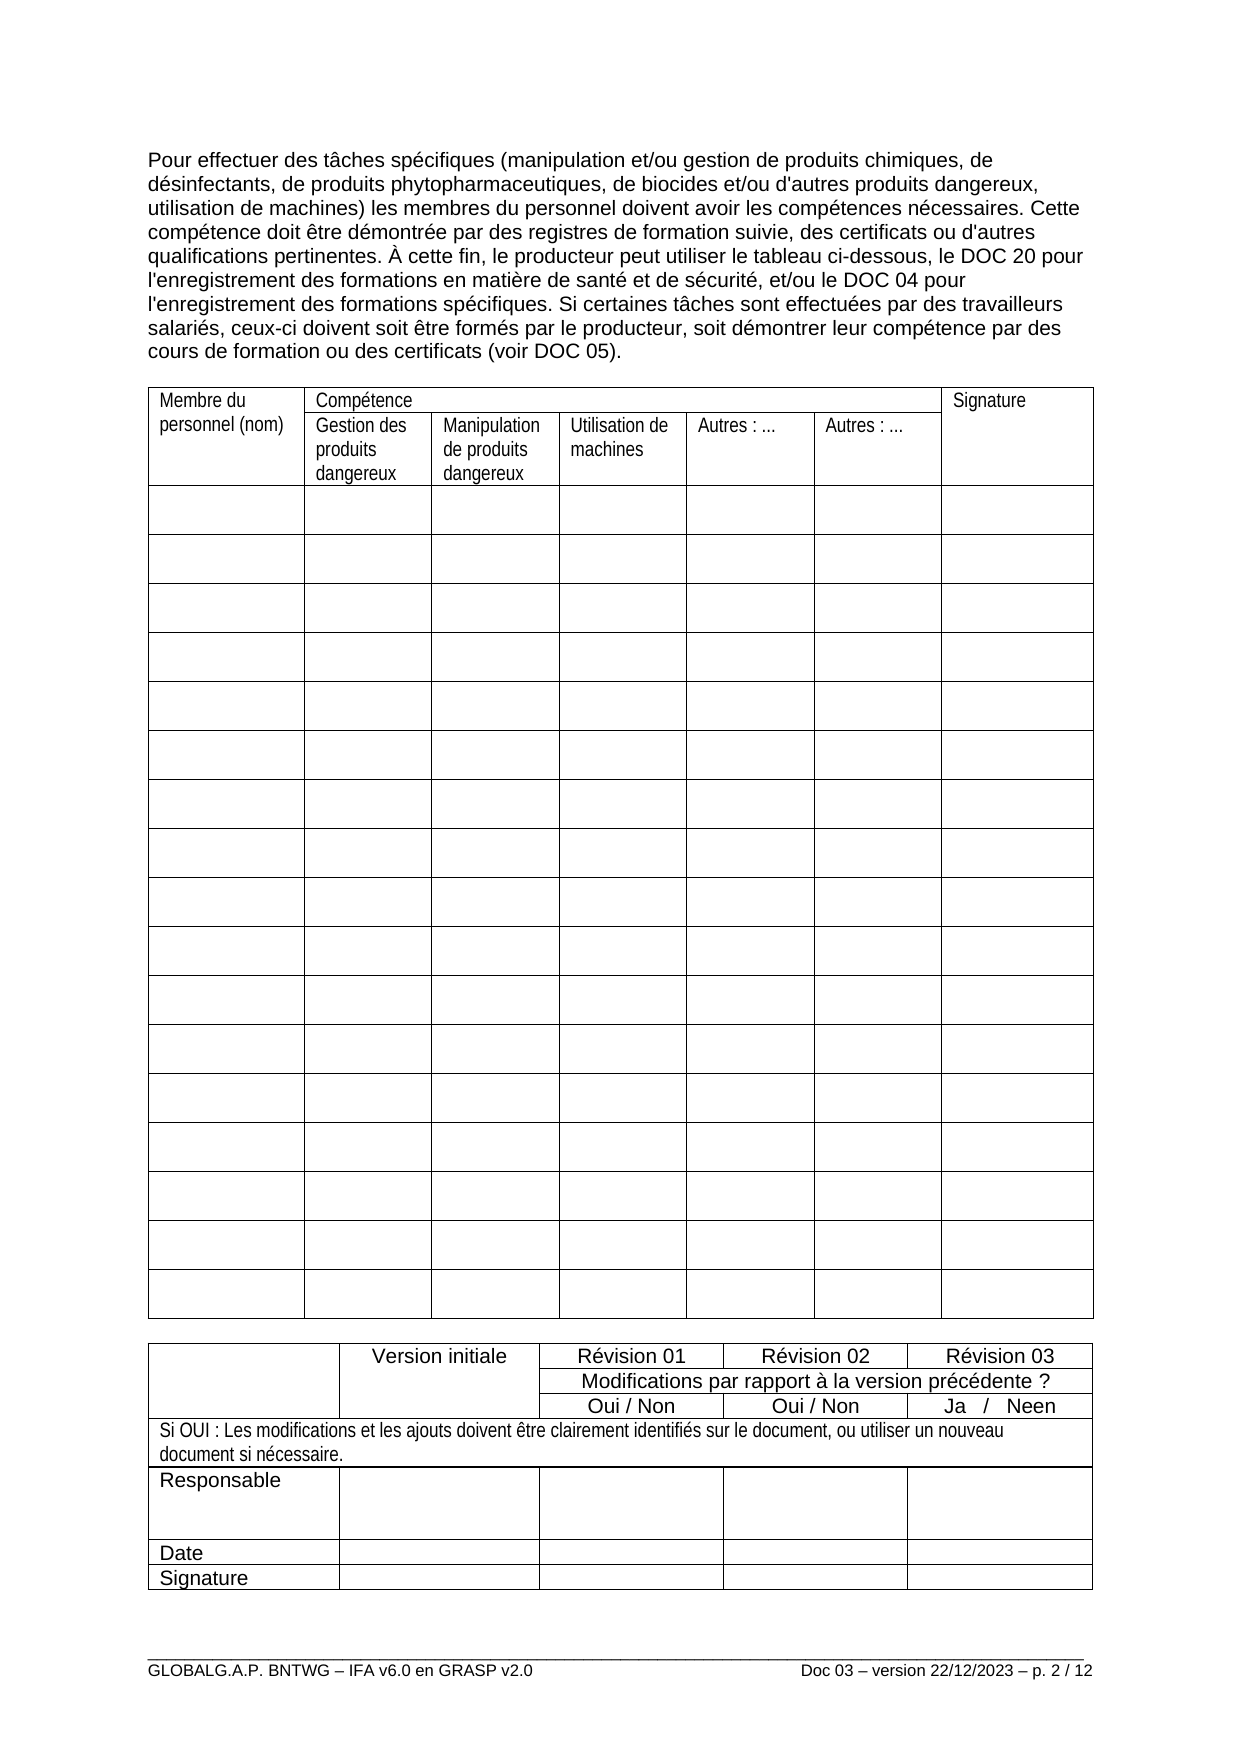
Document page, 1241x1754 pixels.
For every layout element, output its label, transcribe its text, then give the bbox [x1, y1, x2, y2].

table_cell [687, 584, 814, 632]
table_cell [149, 486, 304, 534]
table_cell [305, 1025, 431, 1073]
table_cell [305, 1172, 431, 1219]
table_cell [908, 1468, 1092, 1539]
table_cell [305, 682, 431, 730]
table_cell [815, 1123, 941, 1171]
table_cell [687, 878, 814, 926]
table_cell [305, 486, 431, 534]
table_cell [149, 829, 304, 877]
table_cell [305, 976, 431, 1024]
table_cell [815, 535, 941, 583]
table_cell [149, 731, 304, 779]
table_cell [560, 1172, 686, 1219]
table_cell [432, 633, 559, 681]
table_cell [815, 780, 941, 828]
table_cell [724, 1468, 907, 1539]
table_cell [942, 584, 1093, 632]
table_cell [432, 780, 559, 828]
table_cell Responsable [149, 1468, 339, 1539]
table_cell [560, 1123, 686, 1171]
table_cell [432, 1270, 559, 1317]
table_cell [942, 1123, 1093, 1171]
table_cell [560, 731, 686, 779]
table_cell [942, 1221, 1093, 1268]
table_cell [432, 584, 559, 632]
table_cell [687, 1270, 814, 1317]
table_cell [560, 976, 686, 1024]
table_cell [815, 1270, 941, 1317]
table_cell [432, 1025, 559, 1073]
table_cell Utilisation de machines [560, 413, 686, 485]
table_cell [687, 1172, 814, 1219]
table_cell [815, 486, 941, 534]
table_cell [815, 1172, 941, 1219]
table_header Version initiale [340, 1344, 539, 1417]
table_cell [149, 1221, 304, 1268]
table_cell [540, 1565, 723, 1589]
table_cell [432, 535, 559, 583]
table_cell Oui / Non [724, 1394, 907, 1417]
table_header Révision 01 [540, 1344, 723, 1367]
table_cell [560, 535, 686, 583]
table_cell [149, 780, 304, 828]
table_cell [815, 927, 941, 975]
table_cell [942, 1172, 1093, 1219]
table_cell [149, 1270, 304, 1317]
table_header Membre du personnel (nom) [149, 388, 304, 485]
table_cell [942, 927, 1093, 975]
table_cell Gestion des produits dangereux [305, 413, 431, 485]
table_cell [432, 1074, 559, 1122]
table_cell [815, 976, 941, 1024]
table_header Compétence [305, 388, 941, 412]
table_cell [724, 1540, 907, 1564]
table_cell [687, 927, 814, 975]
table_cell [149, 1172, 304, 1219]
table_header Signature [942, 388, 1093, 485]
table_cell [687, 1123, 814, 1171]
table_cell [560, 1221, 686, 1268]
table_cell [432, 486, 559, 534]
table_cell Date [149, 1540, 339, 1564]
table_cell [432, 878, 559, 926]
table_cell [815, 633, 941, 681]
table_cell [149, 878, 304, 926]
table_cell [687, 1025, 814, 1073]
table_cell [815, 829, 941, 877]
table_cell [815, 731, 941, 779]
table_cell [942, 535, 1093, 583]
table_cell [149, 1123, 304, 1171]
table_cell [942, 731, 1093, 779]
table_cell [687, 486, 814, 534]
table_cell [687, 976, 814, 1024]
table_cell [432, 1172, 559, 1219]
table_header Révision 02 [724, 1344, 907, 1367]
table_cell [942, 829, 1093, 877]
table_cell [149, 584, 304, 632]
table_cell [687, 780, 814, 828]
table_cell [340, 1565, 539, 1589]
table_cell [432, 1221, 559, 1268]
table_cell [724, 1565, 907, 1589]
table_cell [815, 682, 941, 730]
table_cell [432, 976, 559, 1024]
table_cell [560, 633, 686, 681]
table_cell [908, 1565, 1092, 1589]
table_cell [305, 829, 431, 877]
table_cell [305, 927, 431, 975]
table_cell [687, 682, 814, 730]
table_cell [149, 1025, 304, 1073]
table_cell [815, 1074, 941, 1122]
table_cell [305, 878, 431, 926]
table_cell [305, 780, 431, 828]
table_cell [942, 1074, 1093, 1122]
table_cell [942, 1270, 1093, 1317]
table_cell [560, 682, 686, 730]
table_cell [560, 878, 686, 926]
table_cell [305, 1074, 431, 1122]
table_cell [305, 731, 431, 779]
table_cell [560, 1025, 686, 1073]
table_cell [942, 1025, 1093, 1073]
table_cell [560, 486, 686, 534]
table_cell [942, 682, 1093, 730]
table_cell [305, 1123, 431, 1171]
table_cell [815, 1221, 941, 1268]
table_cell [942, 976, 1093, 1024]
table_cell [687, 731, 814, 779]
table_cell [432, 829, 559, 877]
table_cell [687, 535, 814, 583]
table_header Révision 03 [908, 1344, 1092, 1367]
table_cell [815, 878, 941, 926]
table_cell [687, 1074, 814, 1122]
table_cell [340, 1540, 539, 1564]
table_cell [305, 1221, 431, 1268]
table_cell Ja / Neen [908, 1394, 1092, 1417]
table_cell [560, 1074, 686, 1122]
table_cell [149, 927, 304, 975]
table_cell [149, 1074, 304, 1122]
table_cell [432, 927, 559, 975]
table_cell [305, 1270, 431, 1317]
table_cell [540, 1540, 723, 1564]
table_cell Manipulation de produits dangereux [432, 413, 559, 485]
table_cell [942, 486, 1093, 534]
table_cell [340, 1468, 539, 1539]
table_cell [815, 584, 941, 632]
table_cell [560, 927, 686, 975]
table_cell [942, 633, 1093, 681]
table_cell [687, 829, 814, 877]
table_cell [149, 633, 304, 681]
text Pour effectuer des tâches spécifiques (manipulation et/ou gestion de produits chimiques, de désinfectants, de produits phytopharmaceutiques, de biocides et/ou d'autres produits dangereux, utilisation de machines) les membres du personnel doivent avoir les compétences nécessaires. Cette compétence doit être démontrée par des registres de formation suivie, des certificats ou d'autres qualifications pertinentes. À cette fin, le producteur peut utiliser le tableau ci-dessous, le DOC 20 pour l'enregistrement des formations en matière de santé et de sécurité, et/ou le DOC 04 pour l'enregistrement des formations spécifiques. Si certaines tâches sont effectuées par des travailleurs salariés, ceux-ci doivent soit être formés par le producteur, soit démontrer leur compétence par des cours de formation ou des certificats (voir DOC 05). [148, 148, 1093, 363]
table_cell Signature [149, 1565, 339, 1589]
table_cell Autres : ... [687, 413, 814, 485]
table_cell [942, 780, 1093, 828]
table_cell [149, 976, 304, 1024]
table_cell [149, 535, 304, 583]
table_cell [305, 535, 431, 583]
table_cell [815, 1025, 941, 1073]
table_cell [305, 633, 431, 681]
table_cell [540, 1468, 723, 1539]
table_cell [305, 584, 431, 632]
table_cell [432, 1123, 559, 1171]
table_cell [149, 682, 304, 730]
table_cell Oui / Non [540, 1394, 723, 1417]
table_cell [687, 1221, 814, 1268]
table_cell [560, 829, 686, 877]
table_cell [687, 633, 814, 681]
table_cell [432, 682, 559, 730]
table_header [149, 1344, 339, 1417]
table_cell [560, 1270, 686, 1317]
table_cell Si OUI : Les modifications et les ajouts doivent être clairement identifiés sur le document, ou utiliser un nouveau document si nécessaire. [149, 1419, 1092, 1466]
table_cell Autres : ... [815, 413, 941, 485]
table_cell [432, 731, 559, 779]
table_cell [560, 584, 686, 632]
table_cell Modifications par rapport à la version précédente ? [540, 1369, 1092, 1392]
table_cell [560, 780, 686, 828]
table_cell [908, 1540, 1092, 1564]
table_cell [942, 878, 1093, 926]
